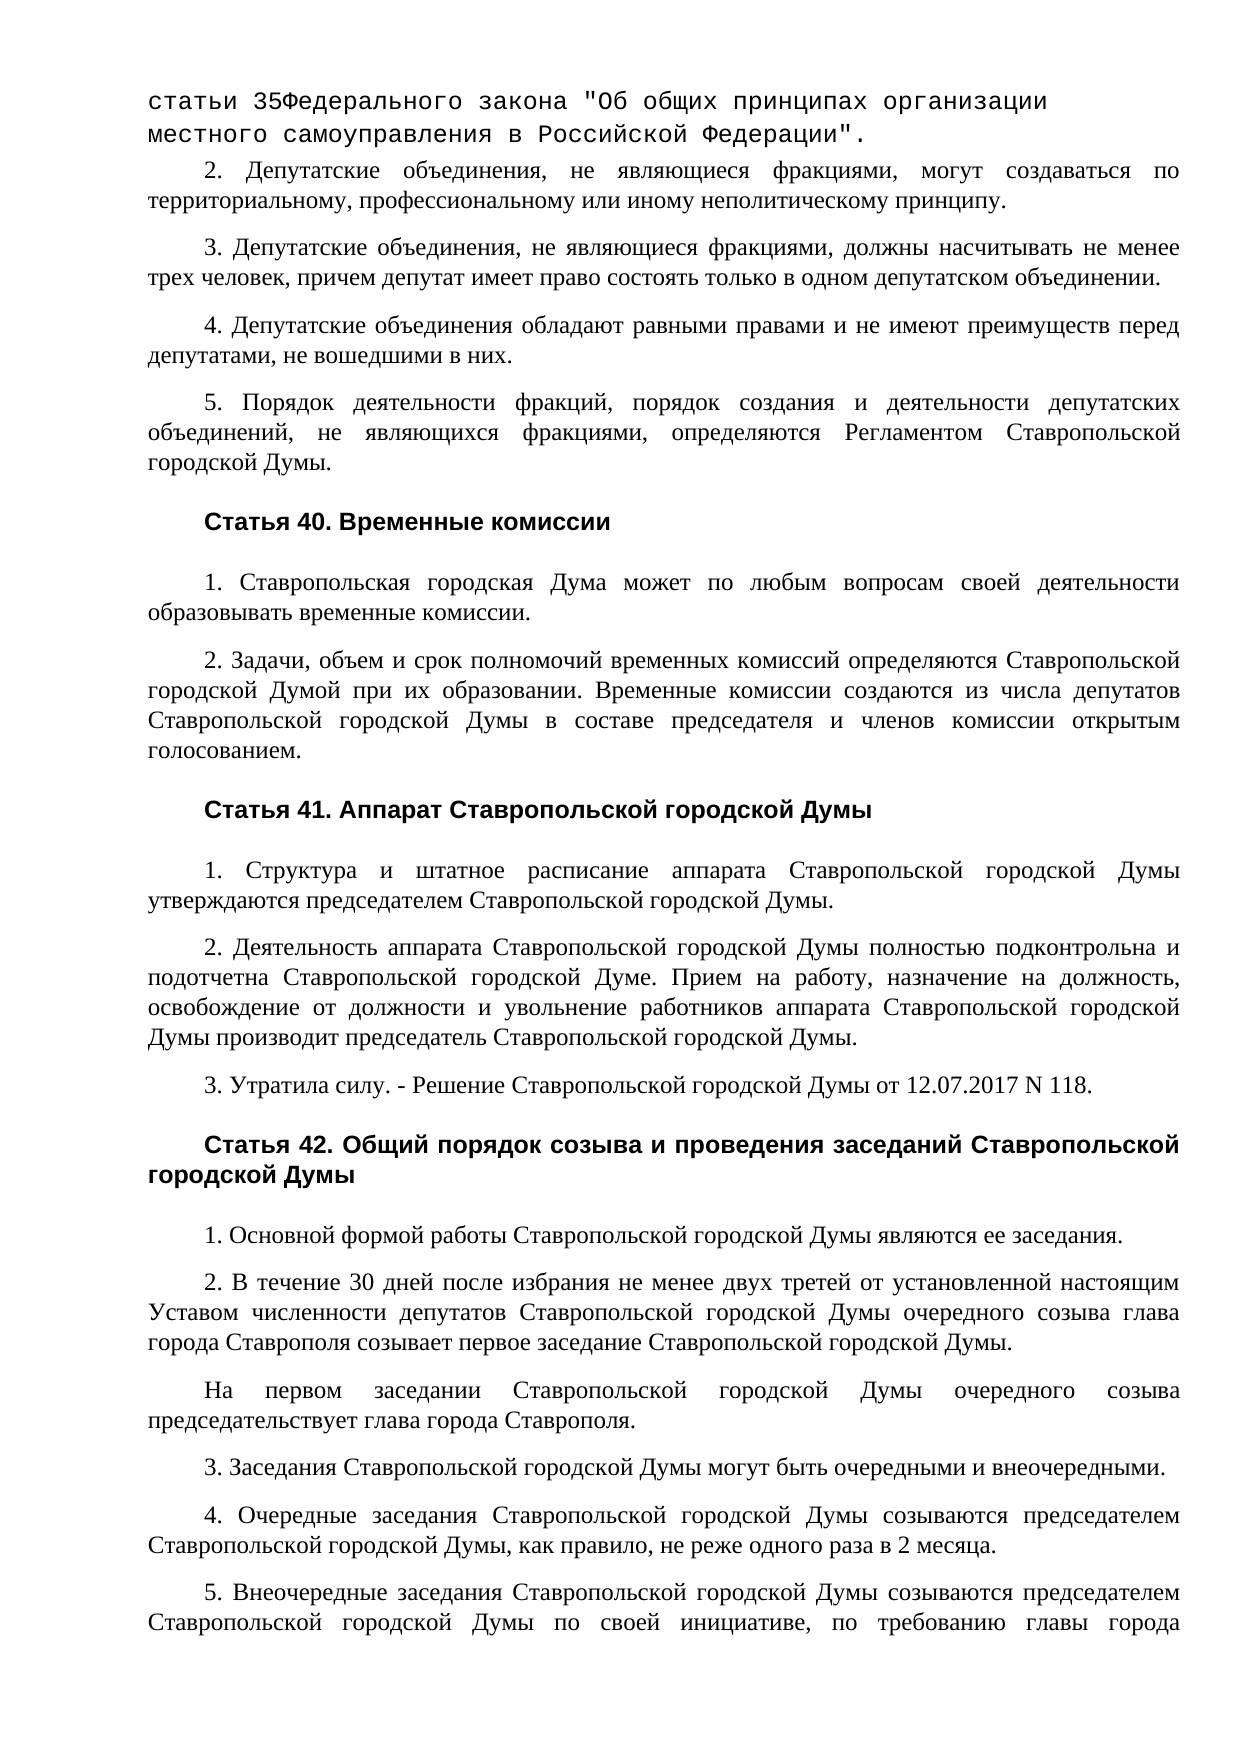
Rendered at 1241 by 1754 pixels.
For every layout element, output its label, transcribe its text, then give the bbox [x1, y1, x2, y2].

text На первом заседании Ставропольской городской Думы очередного созыва председательствует глава города Ставрополя. [148, 1374, 1181, 1434]
text Статья 41. Аппарат Ставропольской городской Думы [148, 794, 1181, 824]
text 2. Депутатские объединения, не являющиеся фракциями, могут создаваться по территориальному, профессиональному или иному неполитическому принципу. [148, 154, 1181, 214]
text 2. Задачи, объем и срок полномочий временных комиссий определяются Ставропольской городской Думой при их образовании. Временные комиссии создаются из числа депутатов Ставропольской городской Думы в составе председателя и членов комиссии открытым голосованием. [148, 644, 1181, 764]
text 4. Очередные заседания Ставропольской городской Думы созываются председателем Ставропольской городской Думы, как правило, не реже одного раза в 2 месяца. [148, 1499, 1181, 1559]
text 5. Порядок деятельности фракций, порядок создания и деятельности депутатских объединений, не являющихся фракциями, определяются Регламентом Ставропольской городской Думы. [148, 386, 1181, 476]
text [148, 89, 1181, 149]
text 3. Депутатские объединения, не являющиеся фракциями, должны насчитывать не менее трех человек, причем депутат имеет право состоять только в одном депутатском объединении. [148, 231, 1181, 291]
text Статья 40. Временные комиссии [148, 506, 1181, 536]
text 1. Основной формой работы Ставропольской городской Думы являются ее заседания. [148, 1219, 1181, 1249]
text 2. В течение 30 дней после избрания не менее двух третей от установленной настоящим Уставом численности депутатов Ставропольской городской Думы очередного созыва глава города Ставрополя созывает первое заседание Ставропольской городской Думы. [148, 1266, 1181, 1356]
text 4. Депутатские объединения обладают равными правами и не имеют преимуществ перед депутатами, не вошедшими в них. [148, 309, 1181, 369]
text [148, 1576, 1181, 1636]
text 1. Структура и штатное расписание аппарата Ставропольской городской Думы утверждаются председателем Ставропольской городской Думы. [148, 854, 1181, 914]
text Статья 42. Общий порядок созыва и проведения заседаний Ставропольской городской Думы [148, 1129, 1181, 1189]
text 2. Деятельность аппарата Ставропольской городской Думы полностью подконтрольна и подотчетна Ставропольской городской Думе. Прием на работу, назначение на должность, освобождение от должности и увольнение работников аппарата Ставропольской городской Думы производит председатель Ставропольской городской Думы. [148, 931, 1181, 1051]
text 3. Утратила силу. - Решение Ставропольской городской Думы от 12.07.2017 N 118. [148, 1069, 1181, 1099]
text 3. Заседания Ставропольской городской Думы могут быть очередными и внеочередными. [148, 1451, 1181, 1481]
text 1. Ставропольская городская Дума может по любым вопросам своей деятельности образовывать временные комиссии. [148, 566, 1181, 626]
